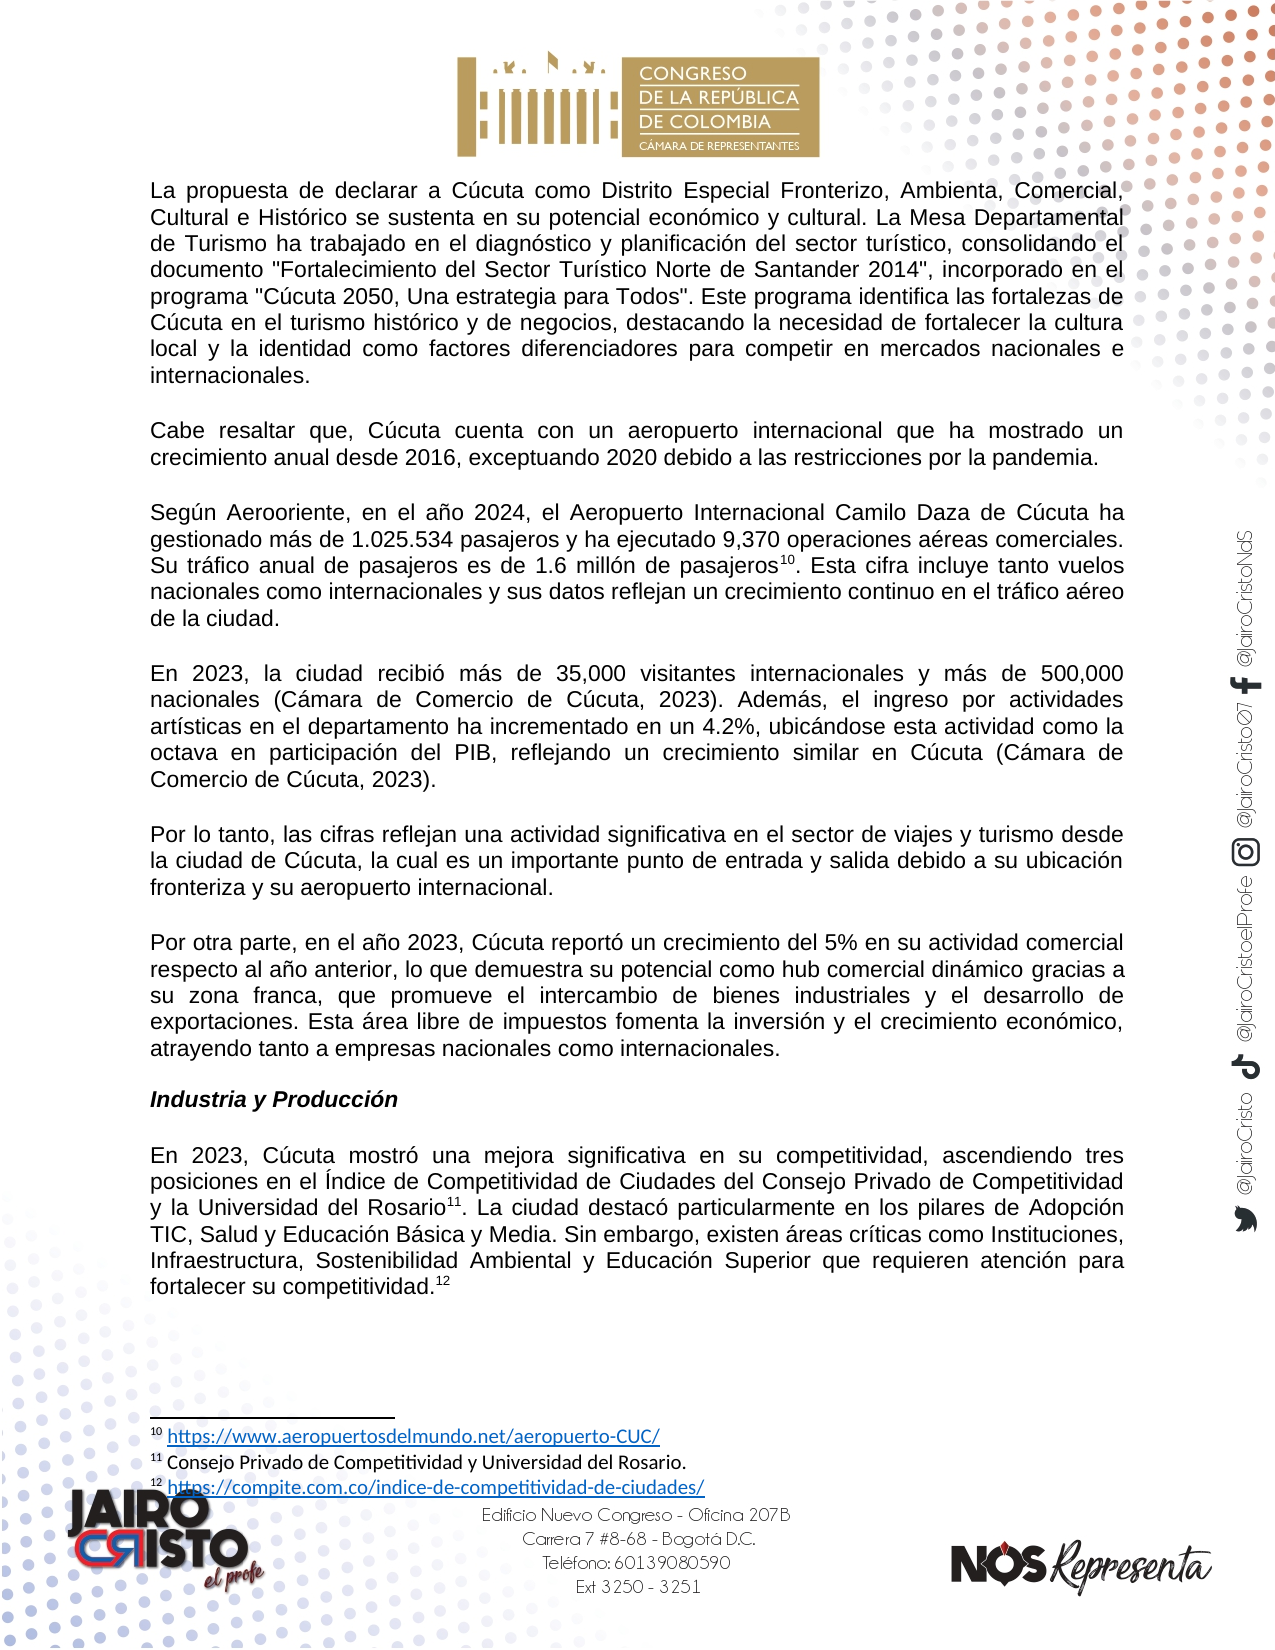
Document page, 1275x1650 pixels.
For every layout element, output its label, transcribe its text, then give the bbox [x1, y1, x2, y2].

text Industria y Producción [150, 1086, 1125, 1112]
picture [1, 0, 1275, 1649]
text Según Aerooriente, en el año 2024, el Aeropuerto Internacional Camilo Daza de Cúcuta ha gestionado más de 1.025.534 pasajeros y ha ejecutado 9,370 operaciones aéreas comerciales. Su tráfico anual de pasajeros es de 1.6 millón de pasajeros. Esta cifra incluye tanto vuelos nacionales como internacionales y sus datos reflejan un crecimiento continuo en el tráfico aéreo de la ciudad. [150, 499, 1125, 631]
text Por otra parte, en el año 2023, Cúcuta reportó un crecimiento del 5% en su actividad comercial respecto al año anterior, lo que demuestra su potencial como hub comercial dinámico​ gracias a su zona franca, que promueve el intercambio de bienes industriales y el desarrollo de exportaciones. Esta área libre de impuestos fomenta la inversión y el crecimiento económico, atrayendo tanto a empresas nacionales como internacionales. [150, 929, 1125, 1061]
text Cabe resaltar que, Cúcuta cuenta con un aeropuerto internacional que ha mostrado un crecimiento anual desde 2016, exceptuando 2020 debido a las restricciones por la pandemia. [150, 417, 1125, 470]
text En 2023, la ciudad recibió más de 35,000 visitantes internacionales y más de 500,000 nacionales (Cámara de Comercio de Cúcuta, 2023). Además, el ingreso por actividades artísticas en el departamento ha incrementado en un 4.2%, ubicándose esta actividad como la octava en participación del PIB, reflejando un crecimiento similar en Cúcuta (Cámara de Comercio de Cúcuta, 2023). [150, 660, 1125, 792]
text La propuesta de declarar a Cúcuta como Distrito Especial Fronterizo, Ambienta, Comercial, Cultural e Histórico se sustenta en su potencial económico y cultural. La Mesa Departamental de Turismo ha trabajado en el diagnóstico y planificación del sector turístico, consolidando el documento "Fortalecimiento del Sector Turístico Norte de Santander 2014", incorporado en el programa "Cúcuta 2050, Una estrategia para Todos". Este programa identifica las fortalezas de Cúcuta en el turismo histórico y de negocios, destacando la necesidad de fortalecer la cultura local y la identidad como factores diferenciadores para competir en mercados nacionales e internacionales. [150, 177, 1125, 388]
text En 2023, Cúcuta mostró una mejora significativa en su competitividad, ascendiendo tres posiciones en el Índice de Competitividad de Ciudades del Consejo Privado de Competitividad y la Universidad del Rosario. La ciudad destacó particularmente en los pilares de Adopción TIC, Salud y Educación Básica y Media. Sin embargo, existen áreas críticas como Instituciones, Infraestructura, Sostenibilidad Ambiental y Educación Superior que requieren atención para fortalecer su competitividad. [150, 1142, 1125, 1300]
text Por lo tanto, las cifras reflejan una actividad significativa en el sector de viajes y turismo desde la ciudad de Cúcuta, la cual es un importante punto de entrada y salida debido a su ubicación fronteriza y su aeropuerto internacional. [150, 821, 1125, 900]
